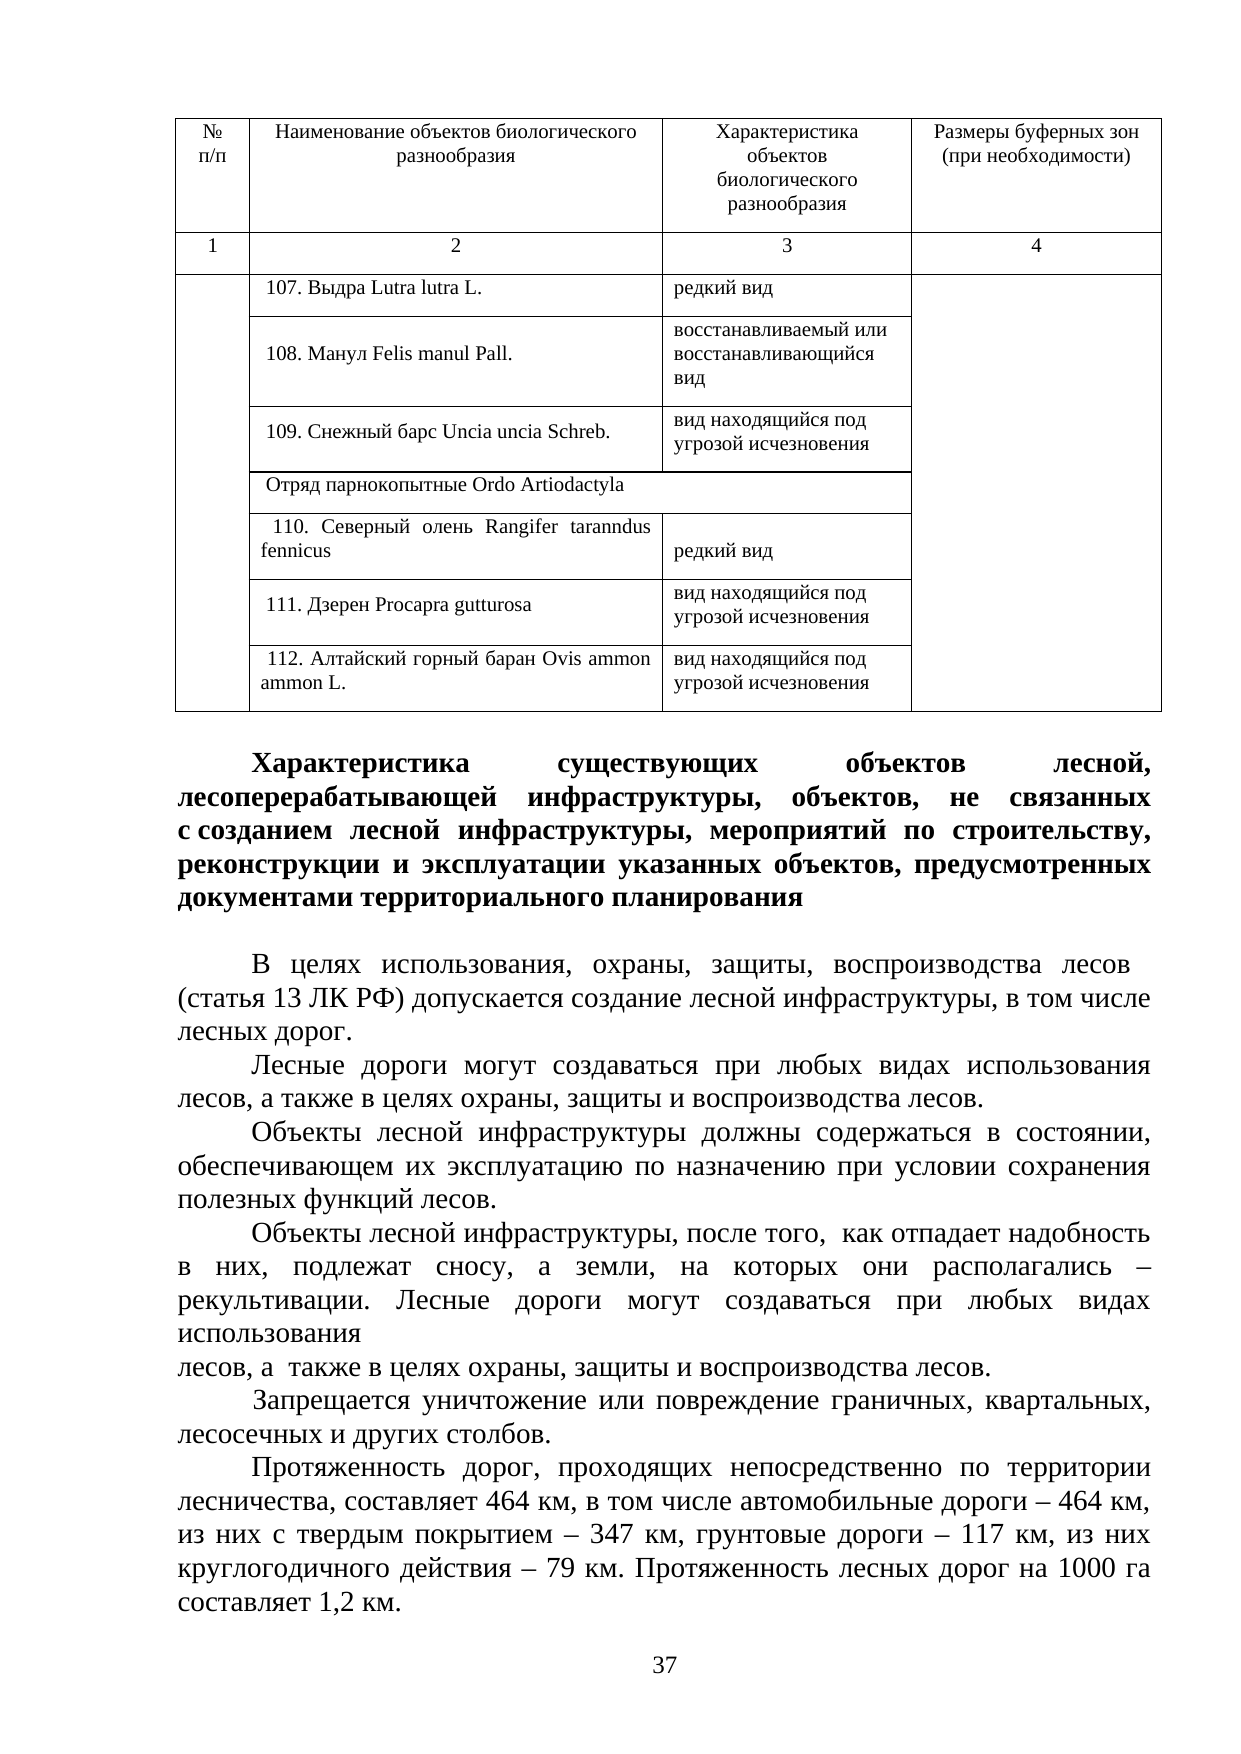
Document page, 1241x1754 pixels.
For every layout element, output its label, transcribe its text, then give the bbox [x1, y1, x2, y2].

table_cell вид находящийся под угрозой исчезновения [663, 407, 911, 471]
table_cell восстанавливаемый или восстанавливающийся вид [663, 317, 911, 406]
text Характеристика существующих объектов лесной, лесоперерабатывающей инфраструктуры, объектов, не связанных с созданием лесной инфраструктуры, мероприятий по строительству, реконструкции и эксплуатации указанных объектов, предусмотренных документами территориального планирования [177, 745, 1152, 913]
text Лесные дороги могут создаваться при любых видах использования лесов, а также в целях охраны, защиты и воспроизводства лесов. [177, 1047, 1152, 1114]
table_cell 4 [912, 233, 1161, 274]
table_cell 111. Дзерен Procapra gutturosa [250, 580, 662, 645]
table_header № п/п [176, 119, 249, 232]
table_cell 107. Выдра Lutra lutra L. [250, 275, 662, 316]
table_cell вид находящийся под угрозой исчезновения [663, 580, 911, 645]
table_cell 112. Алтайский горный баран Ovis ammon ammon L. [250, 646, 662, 711]
text В целях использования, охраны, защиты, воспроизводства лесов (статья 13 ЛК РФ) допускается создание лесной инфраструктуры, в том числе лесных дорог. [177, 946, 1152, 1047]
table_header Характеристика объектов биологического разнообразия [663, 119, 911, 232]
text Объекты лесной инфраструктуры должны содержаться в состоянии, обеспечивающем их эксплуатацию по назначению при условии сохранения полезных функций лесов. [177, 1114, 1152, 1215]
table_header Размеры буферных зон (при необходимости) [912, 119, 1161, 232]
table_cell 108. Манул Felis manul Pall. [250, 317, 662, 406]
table_cell вид находящийся под угрозой исчезновения [663, 646, 911, 711]
text Объекты лесной инфраструктуры, после того, как отпадает надобность в них, подлежат сносу, а земли, на которых они располагались – рекультивации. Лесные дороги могут создаваться при любых видах использования лесов, а также в целях охраны, защиты и воспроизводства лесов. [177, 1215, 1152, 1382]
table_cell 1 [176, 233, 249, 274]
table_cell редкий вид [663, 514, 911, 579]
table_cell 109. Снежный барс Uncia uncia Schreb. [250, 407, 662, 471]
table_cell 2 [250, 233, 662, 274]
table_header Наименование объектов биологического разнообразия [250, 119, 662, 232]
table_cell 3 [663, 233, 911, 274]
text Запрещается уничтожение или повреждение граничных, квартальных, лесосечных и других столбов. [177, 1382, 1152, 1449]
text Протяженность дорог, проходящих непосредственно по территории лесничества, составляет 464 км, в том числе автомобильные дороги – 464 км, из них с твердым покрытием – 347 км, грунтовые дороги – 117 км, из них круглогодичного действия – 79 км. Протяженность лесных дорог на 1000 га составляет 1,2 км. [177, 1449, 1152, 1617]
table_cell редкий вид [663, 275, 911, 316]
table_cell 110. Северный олень Rangifer taranndus fennicus [250, 514, 662, 579]
table_cell Отряд парнокопытные Ordo Artiodactyla [250, 473, 911, 513]
